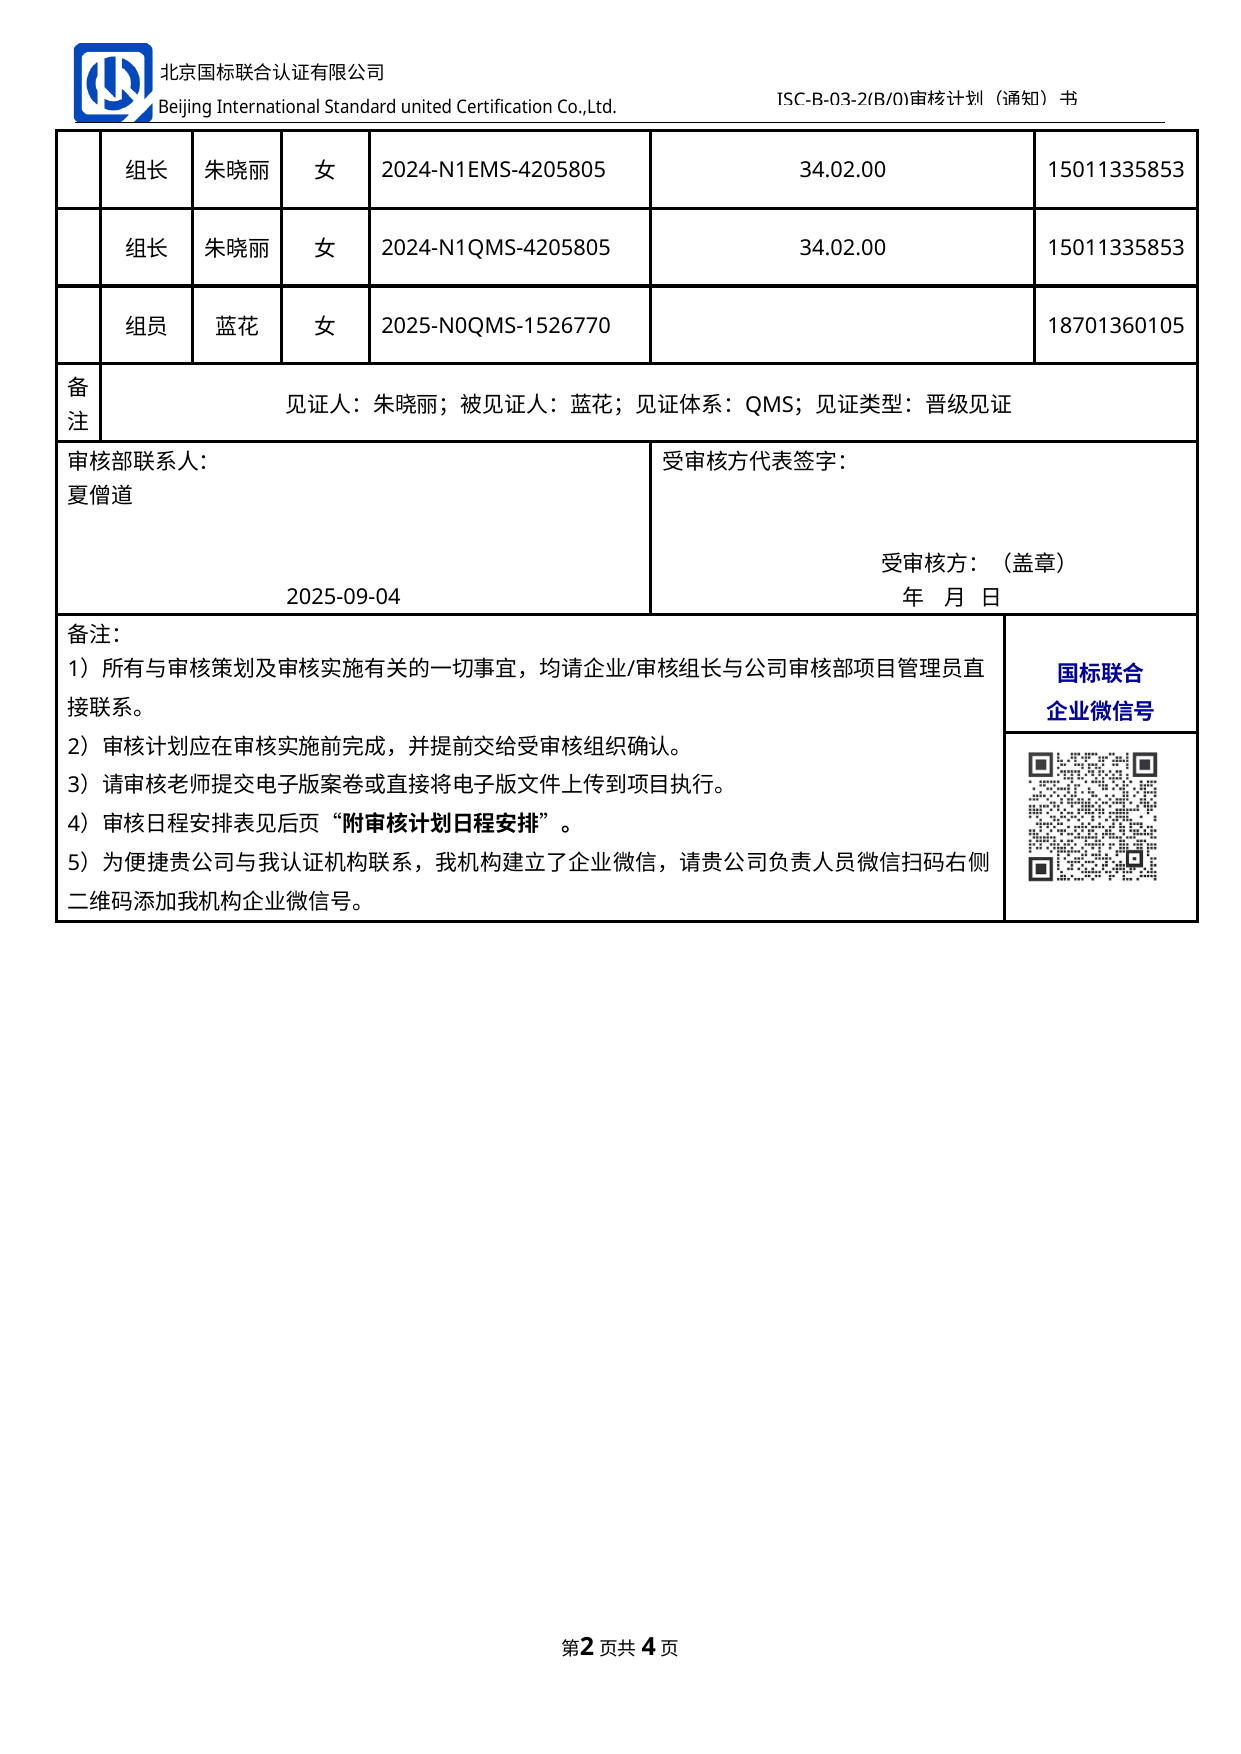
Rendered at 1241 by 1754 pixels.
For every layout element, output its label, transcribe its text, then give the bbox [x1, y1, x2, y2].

table_cell 34.02.00 [652, 210, 1033, 284]
table_cell 国标联合 企业微信号 [1006, 616, 1196, 731]
table_cell 朱晓丽 [194, 210, 280, 284]
picture [1020, 747, 1166, 891]
table_cell 朱晓丽 [194, 132, 280, 207]
table_cell [1006, 734, 1196, 920]
table_cell 蓝花 [194, 288, 280, 362]
table_cell 女 [283, 132, 368, 207]
table_cell 受审核方代表签字： 受审核方：（盖章） 年 月 日 [652, 443, 1196, 613]
table_cell [58, 210, 99, 284]
table_cell 15011335853 [1036, 132, 1196, 207]
table_cell 审核部联系人： 夏僧道 2025-09-04 [58, 443, 649, 613]
table_cell [652, 288, 1033, 362]
table_cell 2025-N0QMS-1526770 [371, 288, 649, 362]
table_cell [58, 132, 99, 207]
table_cell 备注 [58, 365, 99, 440]
table_cell 34.02.00 [652, 132, 1033, 207]
picture [73, 43, 153, 123]
table_cell 女 [283, 210, 368, 284]
table_cell 2024-N1QMS-4205805 [371, 210, 649, 284]
table_cell 备注： 1）所有与审核策划及审核实施有关的一切事宜，均请企业/审核组长与公司审核部项目管理员直接联系。 2）审核计划应在审核实施前完成，并提前交给受审核组织确认。 3）请审核老师提交电子版案卷或直接将电子版文件上传到项目执行。 4）审核日程安排表见后页“附审核计划日程安排”。 5）为便捷贵公司与我认证机构联系，我机构建立了企业微信，请贵公司负责人员微信扫码右侧二维码添加我机构企业微信号。 [58, 616, 1003, 920]
table_cell 组员 [102, 288, 191, 362]
table_cell 女 [283, 288, 368, 362]
table_cell 组长 [102, 210, 191, 284]
table_cell 2024-N1EMS-4205805 [371, 132, 649, 207]
table_cell 18701360105 [1036, 288, 1196, 362]
table_cell 组长 [102, 132, 191, 207]
table_cell 见证人：朱晓丽；被见证人：蓝花；见证体系：QMS；见证类型：晋级见证 [102, 365, 1196, 440]
table_cell [58, 288, 99, 362]
table_cell 15011335853 [1036, 210, 1196, 284]
